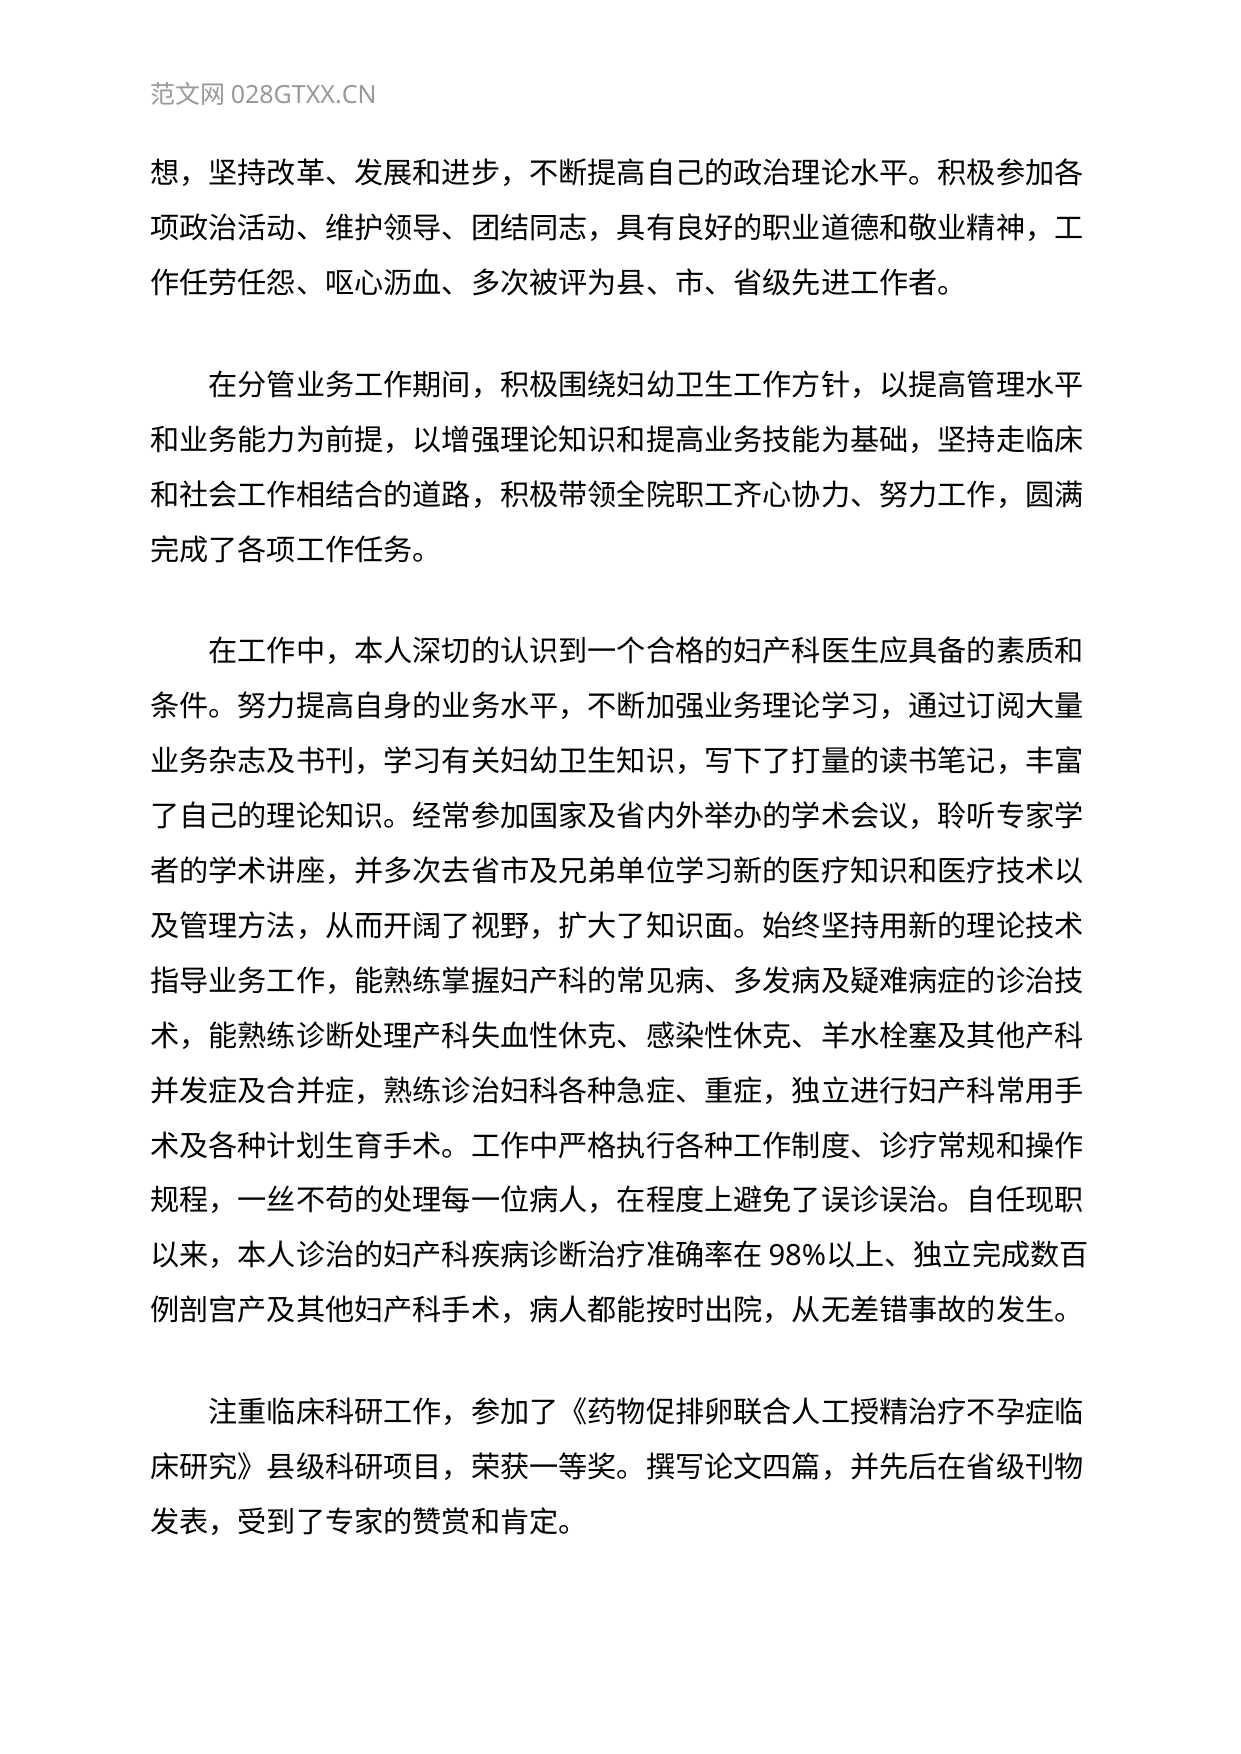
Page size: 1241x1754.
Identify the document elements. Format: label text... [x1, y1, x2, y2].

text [150, 150, 1090, 302]
text 在工作中，本人深切的认识到一个合格的妇产科医生应具备的素质和条件。努力提高自身的业务水平，不断加强业务理论学习，通过订阅大量业务杂志及书刊，学习有关妇幼卫生知识，写下了打量的读书笔记，丰富了自己的理论知识。经常参加国家及省内外举办的学术会议，聆听专家学者的学术讲座，并多次去省市及兄弟单位学习新的医疗知识和医疗技术以及管理方法，从而开阔了视野，扩大了知识面。始终坚持用新的理论技术指导业务工作，能熟练掌握妇产科的常见病、多发病及疑难病症的诊治技术，能熟练诊断处理产科失血性休克、感染性休克、羊水栓塞及其他产科并发症及合并症，熟练诊治妇科各种急症、重症，独立进行妇产科常用手术及各种计划生育手术。工作中严格执行各种工作制度、诊疗常规和操作规程，一丝不苟的处理每一位病人，在程度上避免了误诊误治。自任现职以来，本人诊治的妇产科疾病诊断治疗准确率在98%以上、独立完成数百例剖宫产及其他妇产科手术，病人都能按时出院，从无差错事故的发生。 [150, 628, 1090, 1329]
text 注重临床科研工作，参加了《药物促排卵联合人工授精治疗不孕症临床研究》县级科研项目，荣获一等奖。撰写论文四篇，并先后在省级刊物发表，受到了专家的赞赏和肯定。 [150, 1389, 1090, 1541]
text 在分管业务工作期间，积极围绕妇幼卫生工作方针，以提高管理水平和业务能力为前提，以增强理论知识和提高业务技能为基础，坚持走临床和社会工作相结合的道路，积极带领全院职工齐心协力、努力工作，圆满完成了各项工作任务。 [150, 362, 1090, 568]
